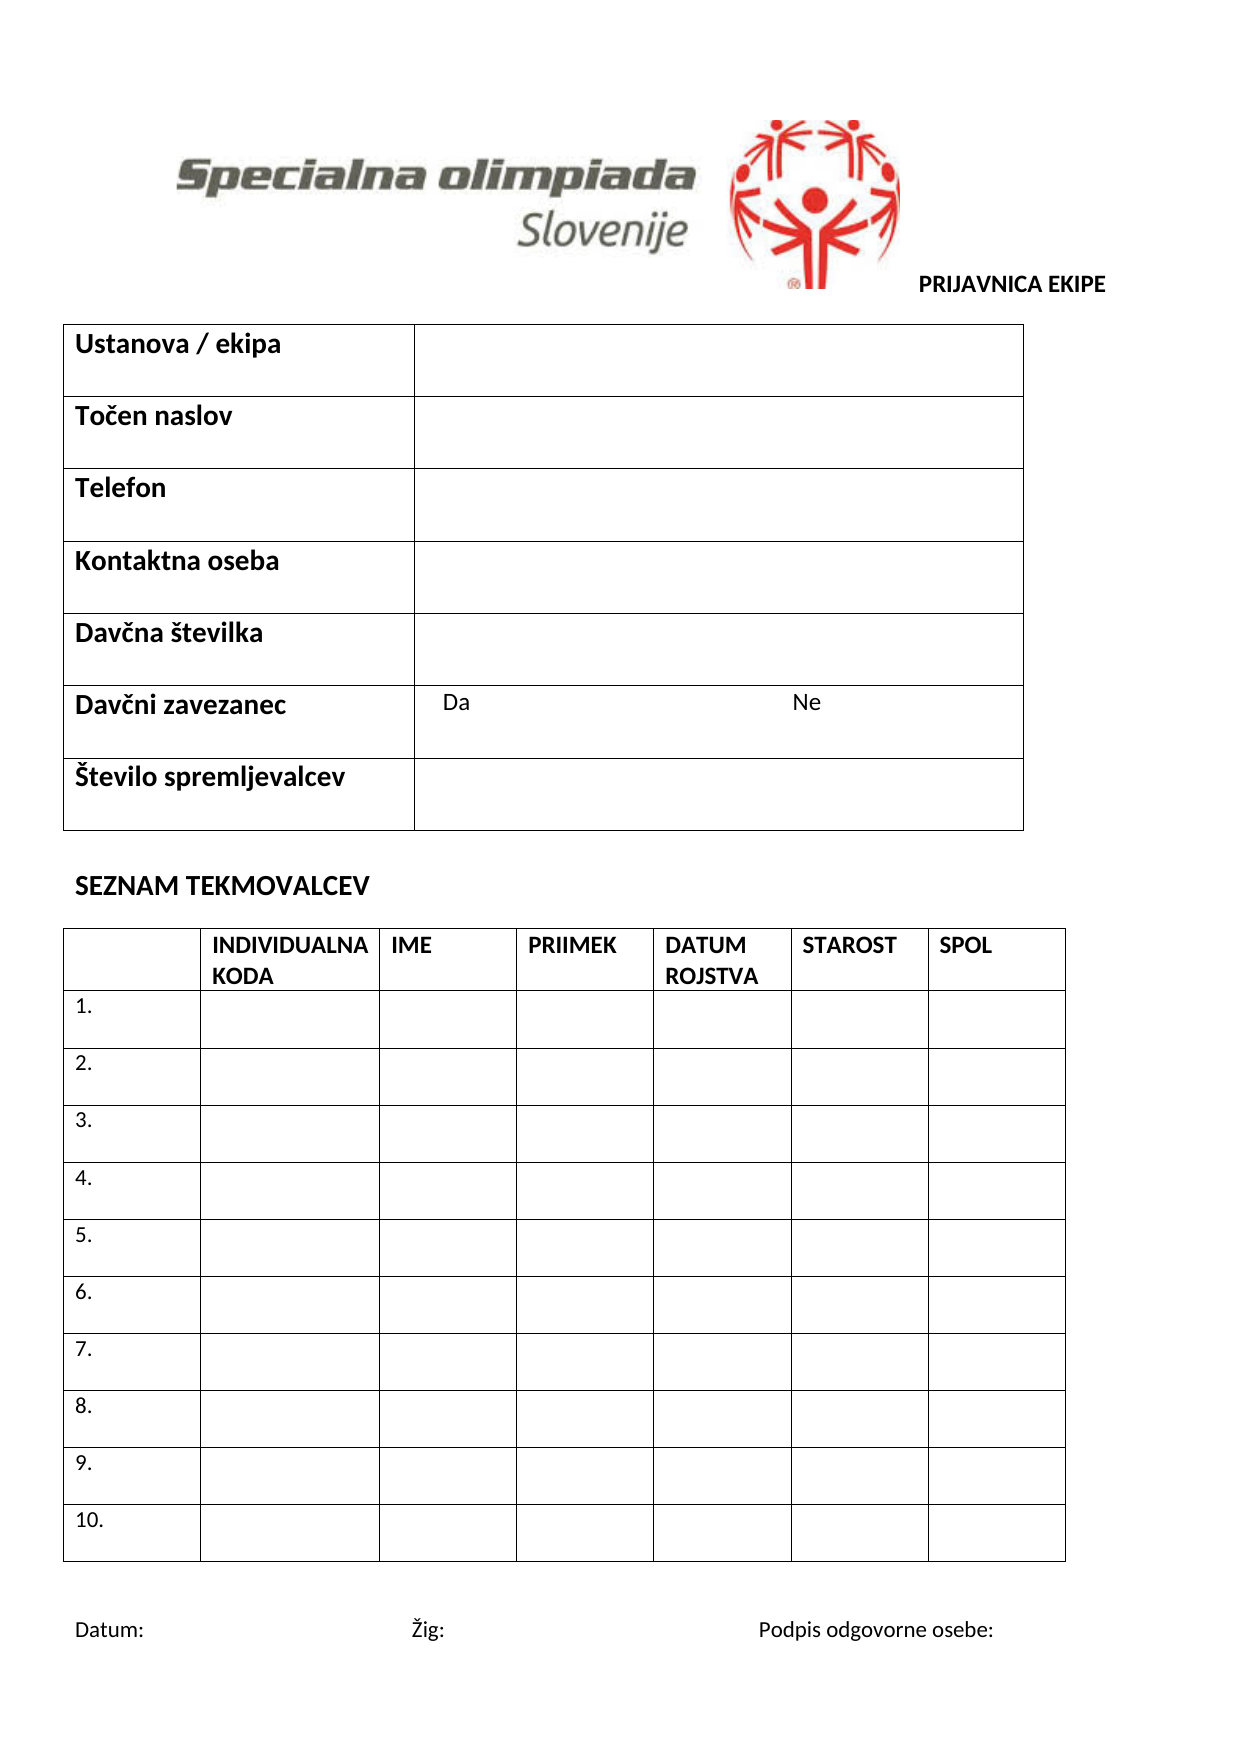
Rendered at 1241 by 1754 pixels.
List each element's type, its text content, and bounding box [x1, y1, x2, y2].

table_cell 8. [64, 1391, 200, 1447]
table_cell [929, 1391, 1065, 1447]
table_cell Davčna številka [64, 614, 414, 685]
table_cell [517, 1334, 653, 1390]
table_cell 5. [64, 1220, 200, 1276]
text PRIJAVNICA EKIPE [75, 268, 1165, 298]
table_cell [517, 1163, 653, 1219]
table_cell [380, 1277, 516, 1333]
table_cell [929, 1106, 1065, 1162]
table_cell [415, 397, 1023, 468]
table_cell 3. [64, 1106, 200, 1162]
table_cell [517, 1049, 653, 1104]
text Datum: Žig: Podpis odgovorne osebe: [75, 1615, 1165, 1643]
table_cell [792, 1106, 928, 1162]
table_cell [201, 1334, 379, 1390]
table_cell [201, 1277, 379, 1333]
table_cell [517, 1448, 653, 1504]
table_cell [380, 1448, 516, 1504]
table_cell Točen naslov [64, 397, 414, 468]
table_cell 6. [64, 1277, 200, 1333]
table_cell [792, 1220, 928, 1276]
table_cell [792, 1277, 928, 1333]
table_cell [654, 1334, 791, 1390]
table_cell [792, 1049, 928, 1104]
table_cell [517, 1505, 653, 1561]
table_cell [415, 469, 1023, 541]
table_cell [380, 1334, 516, 1390]
table_cell 9. [64, 1448, 200, 1504]
table_cell [929, 1334, 1065, 1390]
table_cell [415, 542, 1023, 613]
table_cell [201, 991, 379, 1047]
table_cell [929, 1277, 1065, 1333]
table_cell [929, 1163, 1065, 1219]
table_cell [380, 1106, 516, 1162]
table_cell [929, 1448, 1065, 1504]
table_cell [415, 614, 1023, 685]
table_cell [792, 1505, 928, 1561]
table_header SPOL [929, 929, 1065, 990]
table_cell 1. [64, 991, 200, 1047]
table_cell 4. [64, 1163, 200, 1219]
table_cell [517, 1277, 653, 1333]
table_header [415, 325, 1023, 396]
table_cell [929, 1505, 1065, 1561]
table_cell [654, 1505, 791, 1561]
table_cell [792, 1334, 928, 1390]
table_cell [929, 1220, 1065, 1276]
table_header STAROST [792, 929, 928, 990]
table_cell [929, 1049, 1065, 1104]
table_cell [201, 1448, 379, 1504]
table_cell [792, 1163, 928, 1219]
table_cell 10. [64, 1505, 200, 1561]
table_cell [201, 1505, 379, 1561]
table_cell [792, 991, 928, 1047]
table_cell Telefon [64, 469, 414, 541]
table_cell 7. [64, 1334, 200, 1390]
table_cell Število spremljevalcev [64, 759, 414, 830]
table_cell [201, 1391, 379, 1447]
table_cell [201, 1049, 379, 1104]
table_cell [654, 1049, 791, 1104]
table_cell [929, 991, 1065, 1047]
table_cell [654, 1220, 791, 1276]
table_cell [654, 1106, 791, 1162]
table_cell [380, 1220, 516, 1276]
table_header Ustanova / ekipa [64, 325, 414, 396]
table_header INDIVIDUALNA KODA [201, 929, 379, 990]
table_cell [517, 991, 653, 1047]
table_cell [792, 1448, 928, 1504]
table_cell [517, 1391, 653, 1447]
table_cell 2. [64, 1049, 200, 1104]
table_cell [792, 1391, 928, 1447]
table_cell [654, 1277, 791, 1333]
table_cell Davčni zavezanec [64, 686, 414, 757]
table_header IME [380, 929, 516, 990]
table_cell [201, 1220, 379, 1276]
text SEZNAM TEKMOVALCEV [75, 831, 1165, 902]
table_cell Da Ne [415, 686, 1023, 757]
table_header DATUM ROJSTVA [654, 929, 791, 990]
table_cell [380, 1391, 516, 1447]
table_header [64, 929, 200, 990]
table_cell [654, 1391, 791, 1447]
table_cell [654, 991, 791, 1047]
table_cell [201, 1163, 379, 1219]
table_cell [380, 991, 516, 1047]
table_cell [380, 1505, 516, 1561]
table_cell [517, 1106, 653, 1162]
table_cell [654, 1163, 791, 1219]
table_cell [380, 1163, 516, 1219]
table_cell [517, 1220, 653, 1276]
table_cell [415, 759, 1023, 830]
table_cell [654, 1448, 791, 1504]
table_header PRIIMEK [517, 929, 653, 990]
picture [176, 120, 900, 289]
table_cell [201, 1106, 379, 1162]
table_cell [380, 1049, 516, 1104]
table_cell Kontaktna oseba [64, 542, 414, 613]
